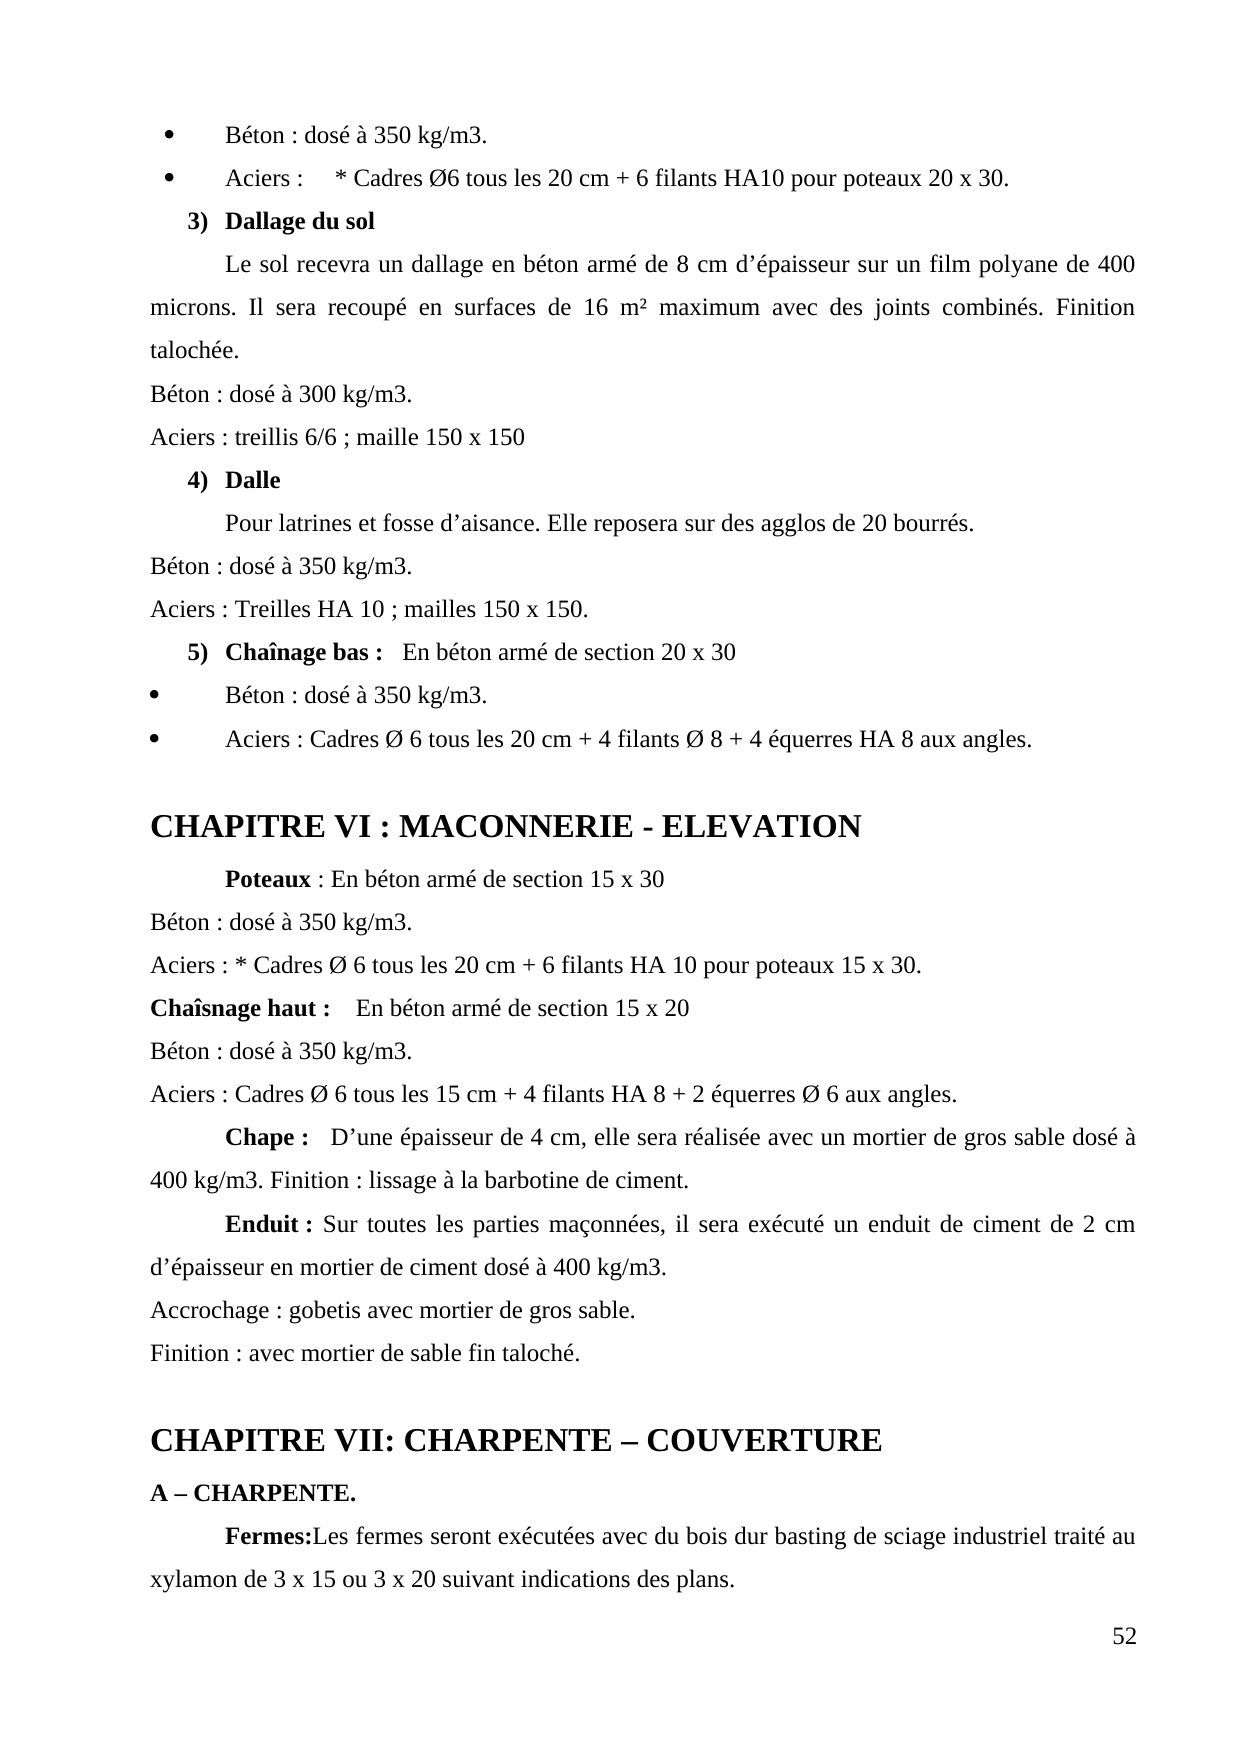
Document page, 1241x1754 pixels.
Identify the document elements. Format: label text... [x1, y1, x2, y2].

text Finition : avec mortier de sable fin taloché. [150, 1338, 1137, 1367]
text Béton : dosé à 300 kg/m3. [150, 379, 1137, 407]
text Aciers : treillis 6/6 ; maille 150 x 150 [150, 422, 1137, 451]
text Béton : dosé à 350 kg/m3. [150, 907, 1137, 936]
list Béton : dosé à 350 kg/m3. [165, 120, 1137, 149]
text Béton : dosé à 350 kg/m3. [150, 551, 1137, 580]
list Aciers : Cadres Ø 6 tous les 20 cm + 4 filants Ø 8 + 4 équerres HA 8 aux angles. [150, 724, 1137, 752]
list Béton : dosé à 350 kg/m3. [150, 681, 1137, 709]
text Aciers : Cadres Ø 6 tous les 15 cm + 4 filants HA 8 + 2 équerres Ø 6 aux angles. [150, 1079, 1137, 1108]
text Fermes:Les fermes seront exécutées avec du bois dur basting de sciage industriel traité au xylamon de 3 x 15 ou 3 x 20 suivant indications des plans. [150, 1521, 1137, 1593]
text Aciers : Treilles HA 10 ; mailles 150 x 150. [150, 594, 1137, 623]
text Accrochage : gobetis avec mortier de gros sable. [150, 1295, 1137, 1324]
text Enduit : Sur toutes les parties maçonnées, il sera exécuté un enduit de ciment de 2 cm d’épaisseur en mortier de ciment dosé à 400 kg/m3. [150, 1209, 1137, 1281]
text Chape : D’une épaisseur de 4 cm, elle sera réalisée avec un mortier de gros sable dosé à 400 kg/m3. Finition : lissage à la barbotine de ciment. [150, 1122, 1137, 1194]
text Le sol recevra un dallage en béton armé de 8 cm d’épaisseur sur un film polyane de 400 microns. Il sera recoupé en surfaces de 16 m² maximum avec des joints combinés. Finition talochée. [150, 249, 1137, 364]
list Dalle [187, 465, 1137, 494]
subtitle A – CHARPENTE. [150, 1478, 1137, 1507]
subtitle CHAPITRE VII: CHARPENTE – COUVERTURE [150, 1421, 1137, 1459]
list Aciers : * Cadres Ø6 tous les 20 cm + 6 filants HA10 pour poteaux 20 x 30. [165, 163, 1137, 192]
text Aciers : * Cadres Ø 6 tous les 20 cm + 6 filants HA 10 pour poteaux 15 x 30. [150, 950, 1137, 979]
subtitle Dallage du sol [187, 206, 1137, 235]
text Poteaux : En béton armé de section 15 x 30 [150, 864, 1137, 892]
subtitle CHAPITRE VI : MACONNERIE - ELEVATION [150, 806, 1137, 844]
text Pour latrines et fosse d’aisance. Elle reposera sur des agglos de 20 bourrés. [150, 508, 1137, 537]
text Chaîsnage haut : En béton armé de section 15 x 20 [150, 993, 1137, 1022]
text Béton : dosé à 350 kg/m3. [150, 1036, 1137, 1065]
list Chaînage bas : En béton armé de section 20 x 30 [187, 637, 1137, 666]
